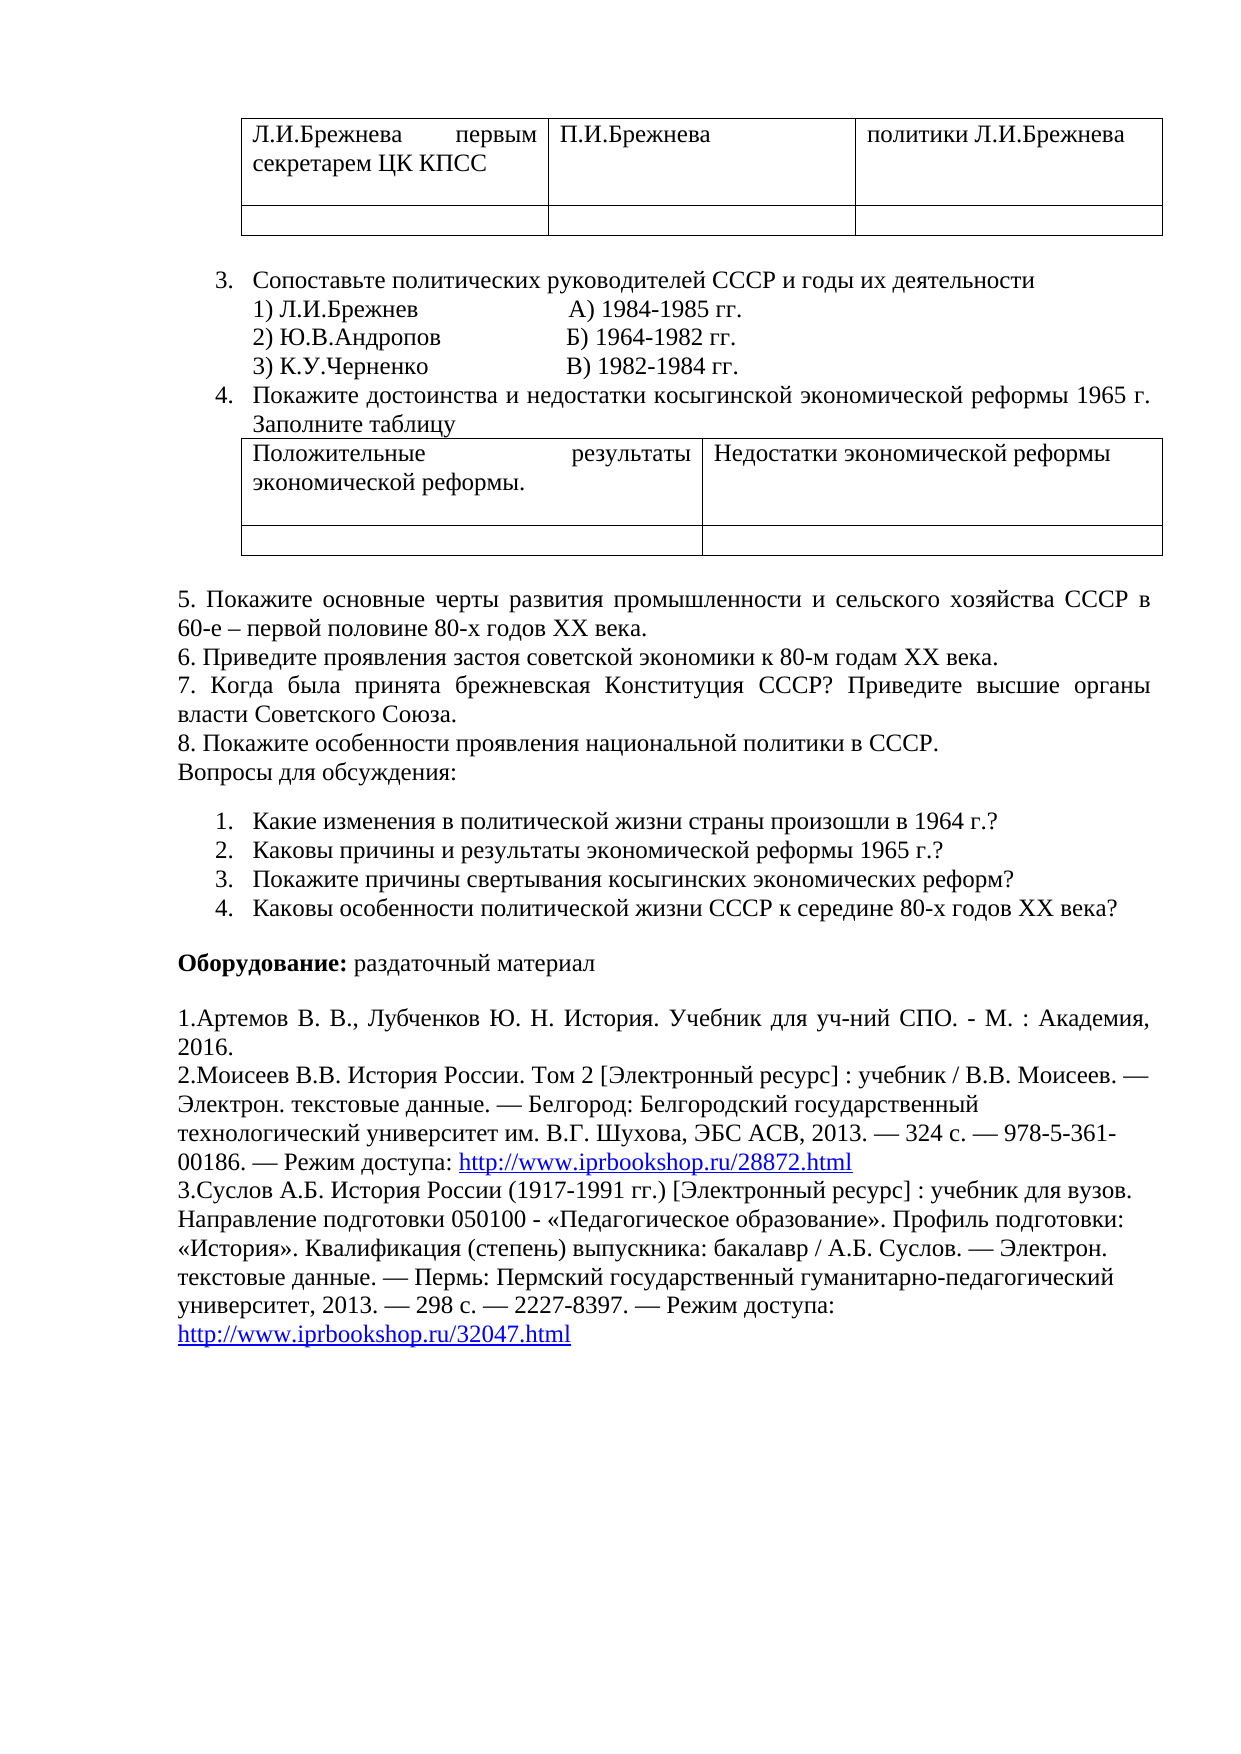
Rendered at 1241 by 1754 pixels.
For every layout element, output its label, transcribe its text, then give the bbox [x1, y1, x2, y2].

text 3.Суслов А.Б. История России (1917-1991 гг.) [Электронный ресурс] : учебник для вузов. Направление подготовки 050100 - «Педагогическое образование». Профиль подготовки: «История». Квалификация (степень) выпускника: бакалавр / А.Б. Суслов. — Электрон. текстовые данные. — Пермь: Пермский государственный гуманитарно-педагогический университет, 2013. — 298 c. — 2227-8397. — Режим доступа: http://www.iprbookshop.ru/32047.html [177, 1175, 1152, 1348]
table_cell [549, 206, 855, 235]
list Сопоставьте политических руководителей СССР и годы их деятельности [215, 265, 1152, 294]
table_cell [242, 206, 548, 235]
text Вопросы для обсуждения: [177, 757, 1152, 786]
list Покажите причины свертывания косыгинских экономических реформ? [215, 864, 1152, 893]
text 8. Покажите особенности проявления национальной политики в СССР. [177, 728, 1152, 757]
table_cell [856, 206, 1162, 235]
text Оборудование: раздаточный материал [177, 948, 1152, 977]
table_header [242, 119, 548, 205]
list 1) Л.И.Брежнев А) 1984-1985 гг. [252, 294, 1152, 322]
table_header Положительные результаты экономической реформы. [242, 439, 702, 525]
text 6. Приведите проявления застоя советской экономики к 80-м годам ХХ века. [177, 642, 1152, 671]
table_cell [703, 526, 1162, 554]
text 5. Покажите основные черты развития промышленности и сельского хозяйства СССР в 60-е – первой половине 80-х годов ХХ века. [177, 584, 1152, 642]
list Каковы причины и результаты экономической реформы 1965 г.? [215, 835, 1152, 864]
list Каковы особенности политической жизни СССР к середине 80-х годов ХХ века? [215, 893, 1152, 921]
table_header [856, 119, 1162, 205]
table_header Недостатки экономической реформы [703, 439, 1162, 525]
list 3) К.У.Черненко В) 1982-1984 гг. [252, 351, 1152, 380]
text 2.Моисеев В.В. История России. Том 2 [Электронный ресурс] : учебник / В.В. Моисеев. — Электрон. текстовые данные. — Белгород: Белгородский государственный технологический университет им. В.Г. Шухова, ЭБС АСВ, 2013. — 324 c. — 978-5-361-00186. — Режим доступа: http://www.iprbookshop.ru/28872.html [177, 1060, 1152, 1175]
list Какие изменения в политической жизни страны произошли в 1964 г.? [215, 806, 1152, 835]
list Покажите достоинства и недостатки косыгинской экономической реформы 1965 г. Заполните таблицу [215, 380, 1152, 437]
list 2) Ю.В.Андропов Б) 1964-1982 гг. [252, 322, 1152, 351]
text 7. Когда была принята брежневская Конституция СССР? Приведите высшие органы власти Советского Союза. [177, 671, 1152, 728]
table_cell [242, 526, 702, 554]
text 1.Артемов В. В., Лубченков Ю. Н. История. Учебник для уч-ний СПО. - М. : Академия, 2016. [177, 1003, 1152, 1060]
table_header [549, 119, 855, 205]
